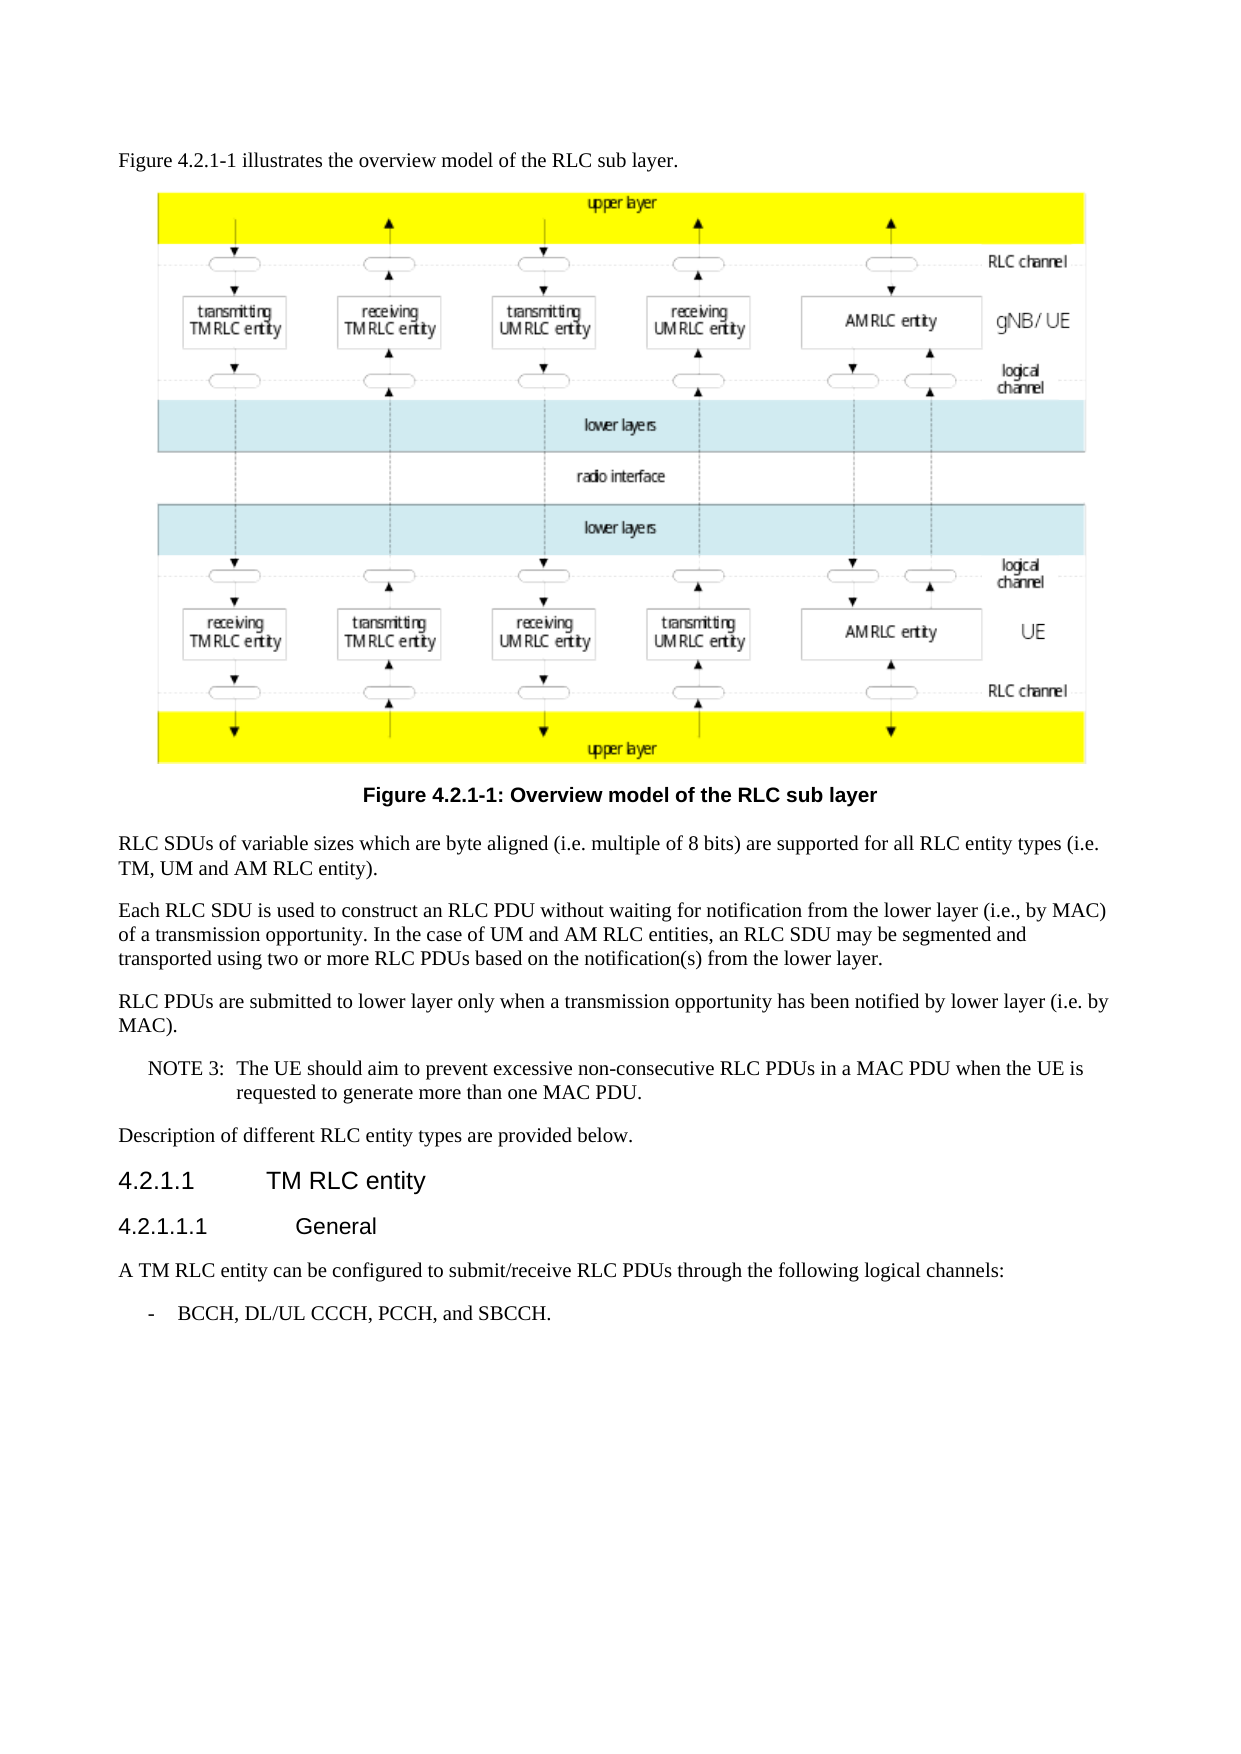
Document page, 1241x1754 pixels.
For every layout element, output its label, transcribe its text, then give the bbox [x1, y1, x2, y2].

text RLC SDUs of variable sizes which are byte aligned (i.e. multiple of 8 bits) are supported for all RLC entity types (i.e. TM, UM and AM RLC entity). [118, 831, 1122, 879]
subtitle 4.2.1.1.1 General [118, 1213, 1122, 1239]
text Figure 4.2.1-1: Overview model of the RLC sub layer [118, 782, 1122, 806]
text NOTE 3: The UE should aim to prevent excessive non-consecutive RLC PDUs in a MAC PDU when the UE is requested to generate more than one MAC PDU. [148, 1056, 1122, 1104]
text Description of different RLC entity types are provided below. [118, 1123, 1122, 1147]
text Each RLC SDU is used to construct an RLC PDU without waiting for notification from the lower layer (i.e., by MAC) of a transmission opportunity. In the case of UM and AM RLC entities, an RLC SDU may be segmented and transported using two or more RLC PDUs based on the notification(s) from the lower layer. [118, 898, 1122, 970]
text - BCCH, DL/UL CCCH, PCCH, and SBCCH. [148, 1301, 1122, 1325]
text RLC PDUs are submitted to lower layer only when a transmission opportunity has been notified by lower layer (i.e. by MAC). [118, 989, 1122, 1037]
subtitle 4.2.1.1 TM RLC entity [118, 1166, 1122, 1194]
text A TM RLC entity can be configured to submit/receive RLC PDUs through the following logical channels: [118, 1258, 1122, 1282]
text Figure 4.2.1-1 illustrates the overview model of the RLC sub layer. [118, 147, 1122, 172]
